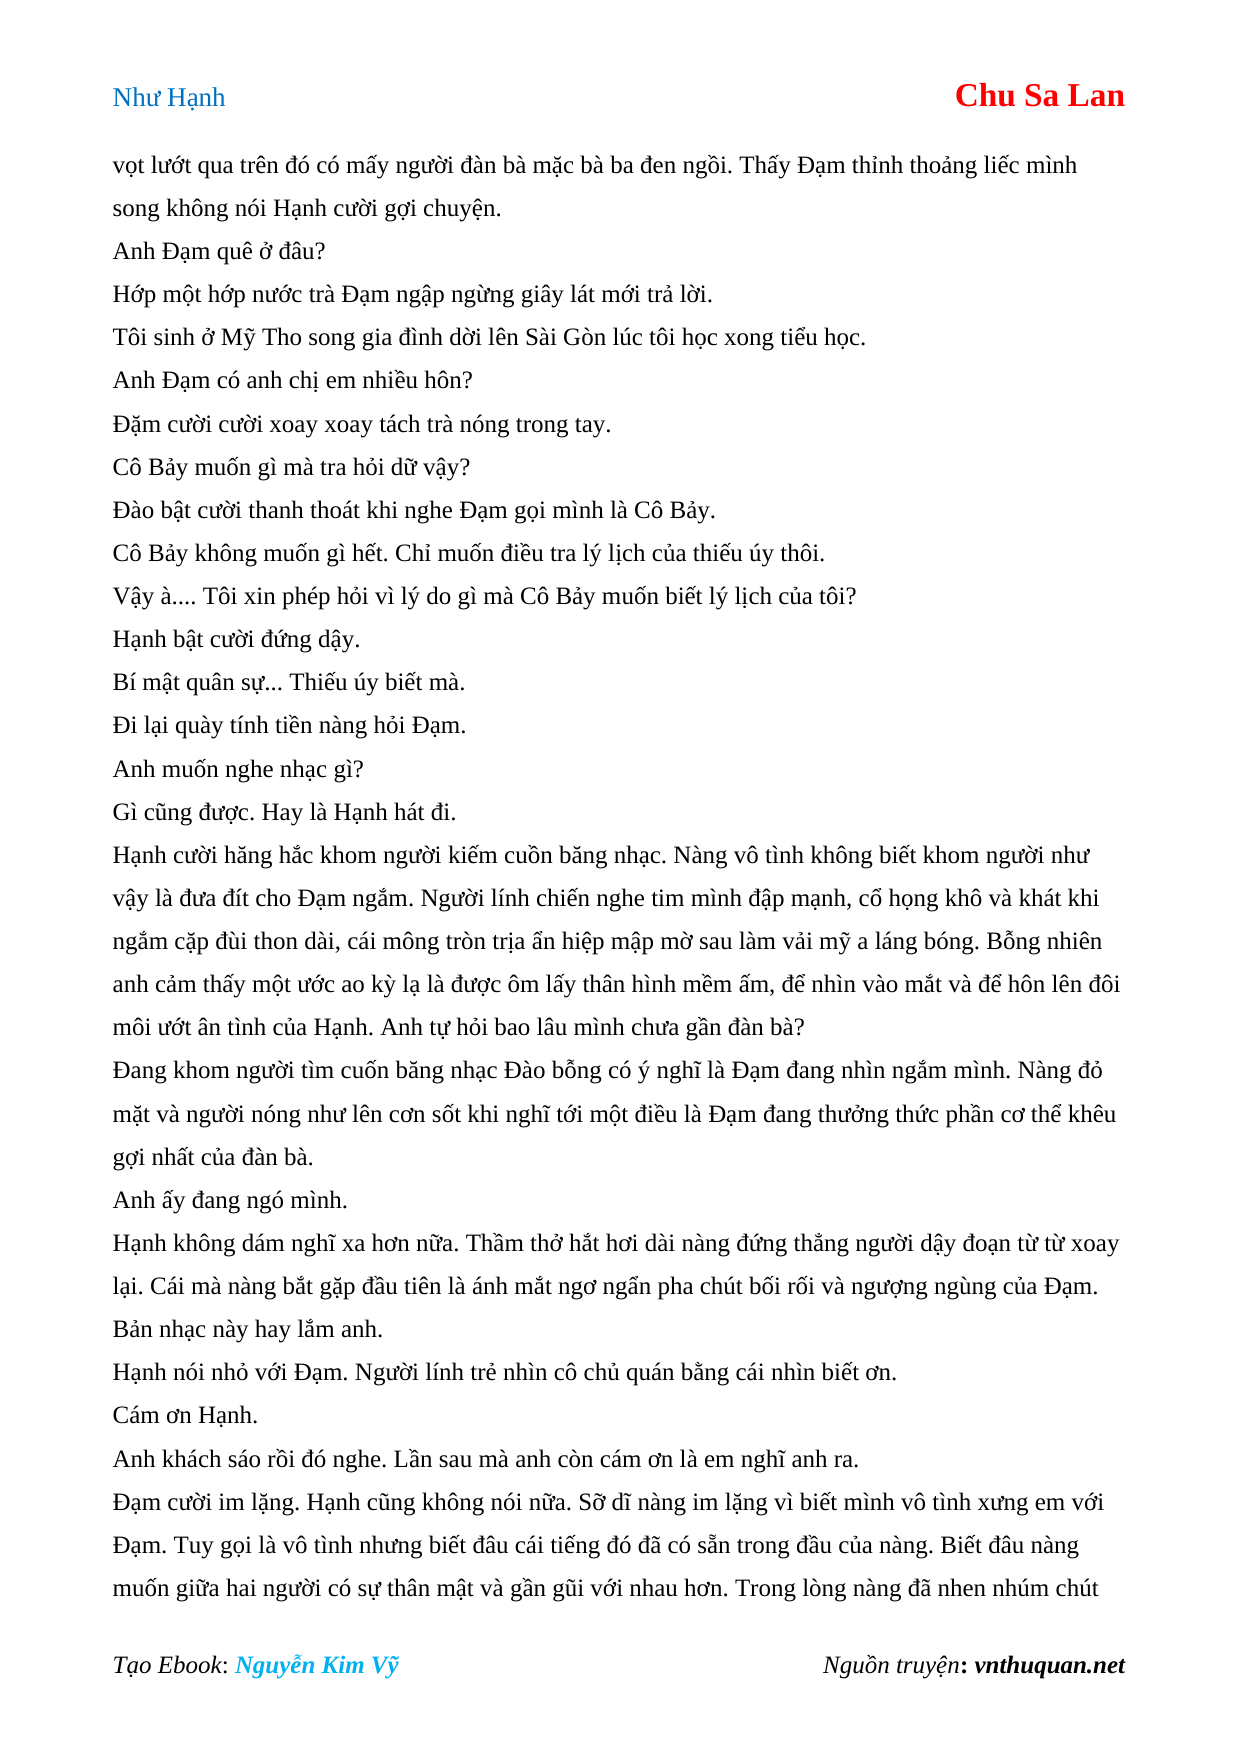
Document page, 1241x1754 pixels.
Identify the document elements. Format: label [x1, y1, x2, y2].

text [112, 150, 1128, 1602]
